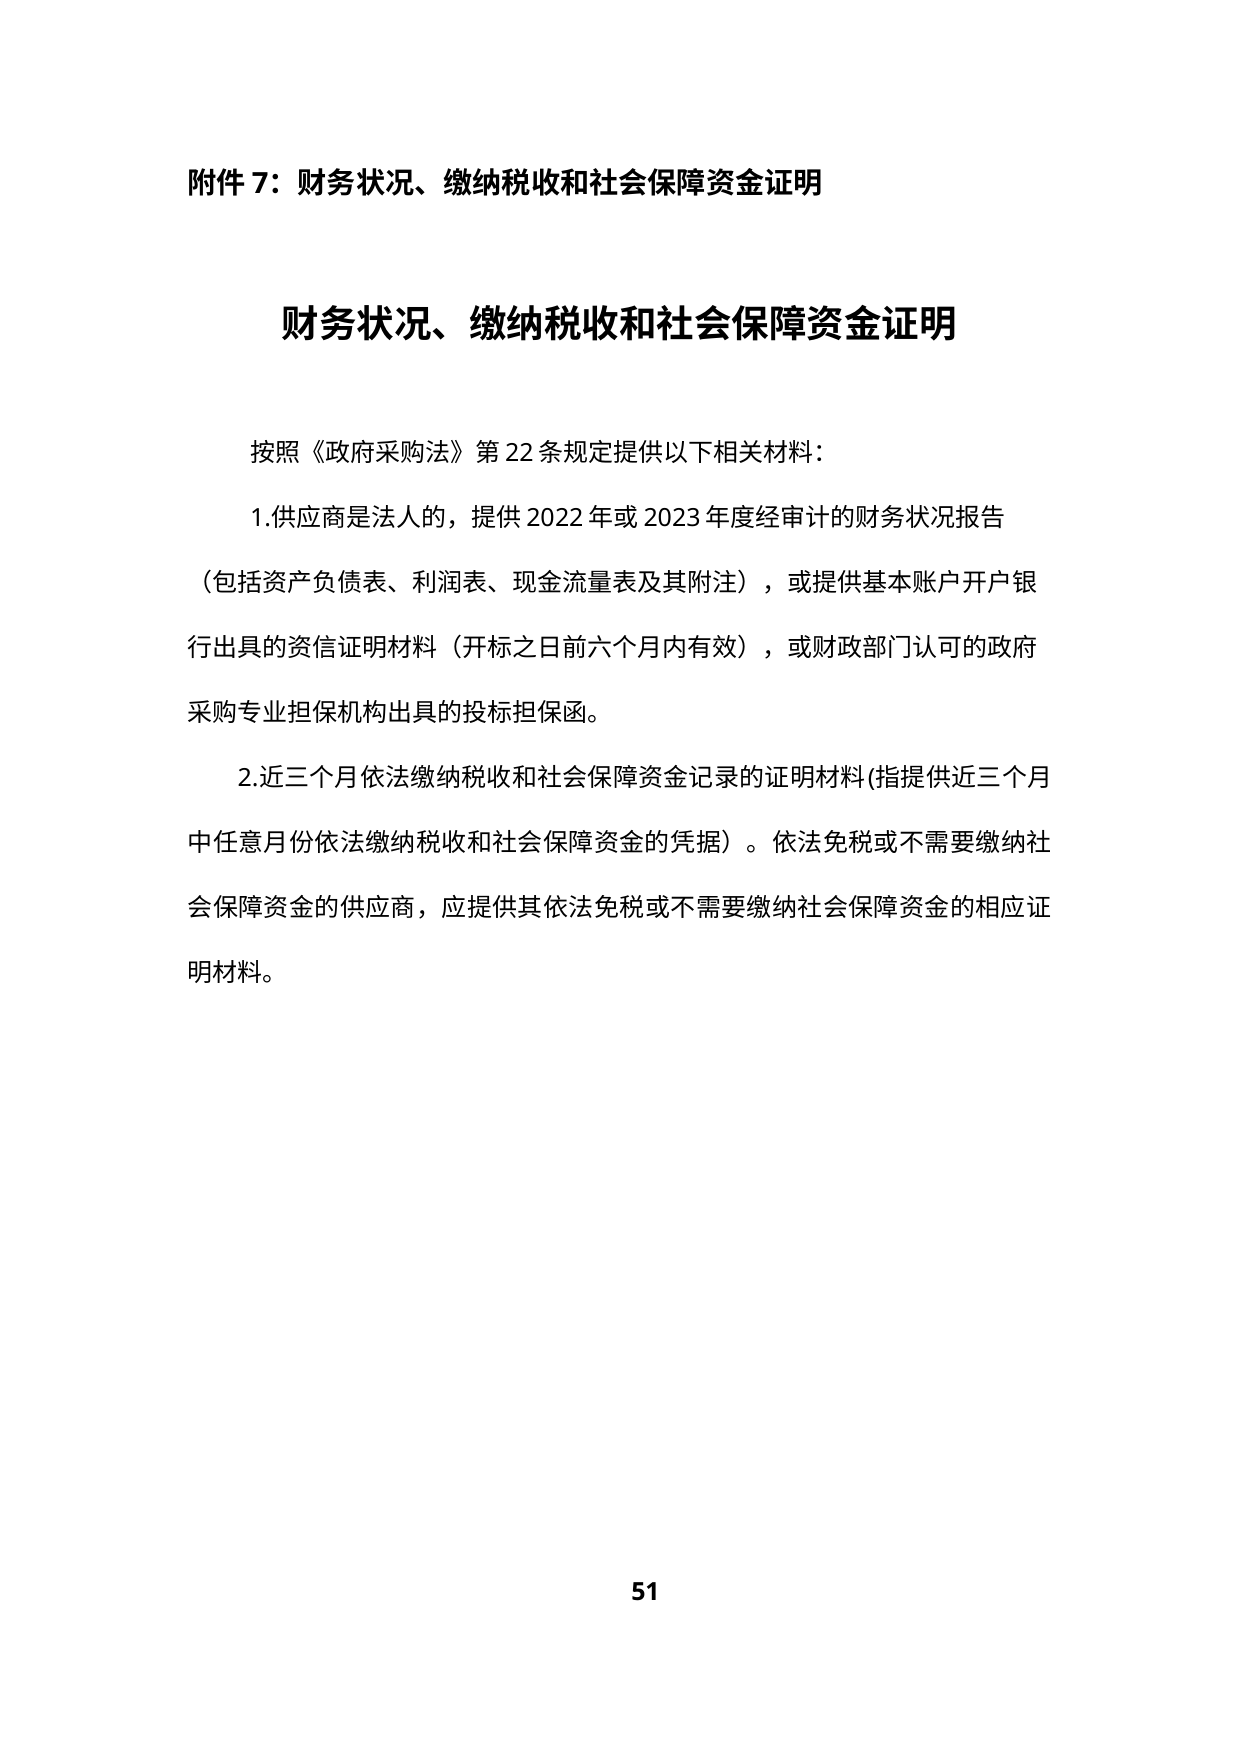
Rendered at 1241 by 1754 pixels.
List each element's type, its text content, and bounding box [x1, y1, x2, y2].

text 财务状况、缴纳税收和社会保障资金证明 [187, 288, 1053, 353]
text 按照《政府采购法》第22条规定提供以下相关材料： [187, 418, 1053, 483]
text 附件7：财务状况、缴纳税收和社会保障资金证明 [187, 160, 1053, 202]
text 2.近三个月依法缴纳税收和社会保障资金记录的证明材料(指提供近三个月中任意月份依法缴纳税收和社会保障资金的凭据）。依法免税或不需要缴纳社会保障资金的供应商，应提供其依法免税或不需要缴纳社会保障资金的相应证明材料。 [187, 743, 1053, 1003]
text 1.供应商是法人的，提供2022年或2023年度经审计的财务状况报告（包括资产负债表、利润表、现金流量表及其附注），或提供基本账户开户银行出具的资信证明材料（开标之日前六个月内有效），或财政部门认可的政府采购专业担保机构出具的投标担保函。 [187, 483, 1053, 743]
